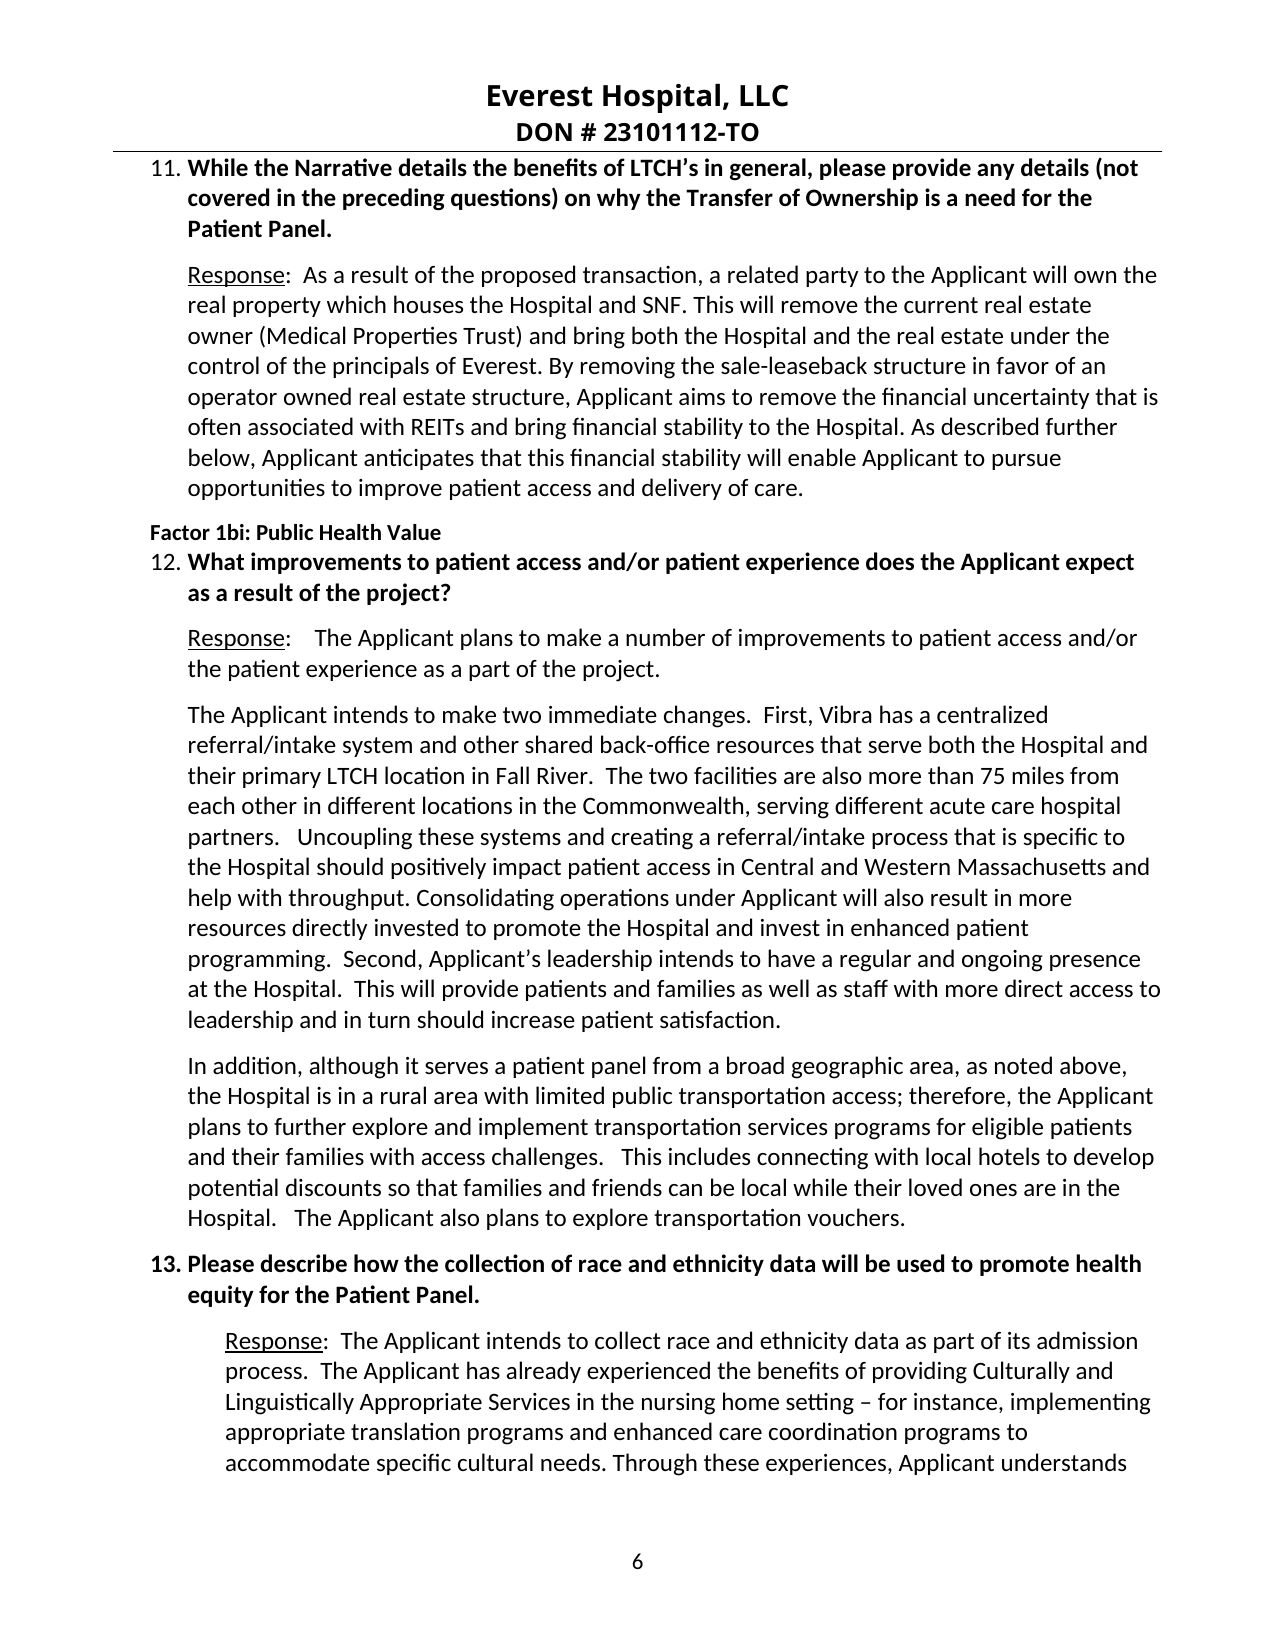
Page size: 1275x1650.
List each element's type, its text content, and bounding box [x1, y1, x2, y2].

text Factor 1bi: Public Health Value [150, 518, 1162, 546]
list While the Narrative details the benefits of LTCH’s in general, please provide any details (not covered in the preceding questions) on why the Transfer of Ownership is a need for the Patient Panel. Response: As a result of the proposed transaction, a related party to the Applicant will own the real property which houses the Hospital and SNF. This will remove the current real estate owner (Medical Properties Trust) and bring both the Hospital and the real estate under the control of the principals of Everest. By removing the sale-leaseback structure in favor of an operator owned real estate structure, Applicant aims to remove the financial uncertainty that is often associated with REITs and bring financial stability to the Hospital. As described further below, Applicant anticipates that this financial stability will enable Applicant to pursue opportunities to improve patient access and delivery of care. [150, 152, 1162, 503]
list In addition, although it serves a patient panel from a broad geographic area, as noted above, the Hospital is in a rural area with limited public transportation access; therefore, the Applicant plans to further explore and implement transportation services programs for eligible patients and their families with access challenges. This includes connecting with local hotels to develop potential discounts so that families and friends can be local while their loved ones are in the Hospital. The Applicant also plans to explore transportation vouchers. [187, 1050, 1162, 1233]
list The Applicant intends to make two immediate changes. First, Vibra has a centralized referral/intake system and other shared back-office resources that serve both the Hospital and their primary LTCH location in Fall River. The two facilities are also more than 75 miles from each other in different locations in the Commonwealth, serving different acute care hospital partners. Uncoupling these systems and creating a referral/intake process that is specific to the Hospital should positively impact patient access in Central and Western Massachusetts and help with throughput. Consolidating operations under Applicant will also result in more resources directly invested to promote the Hospital and invest in enhanced patient programming. Second, Applicant’s leadership intends to have a regular and ongoing presence at the Hospital. This will provide patients and families as well as staff with more direct access to leadership and in turn should increase patient satisfaction. [187, 699, 1162, 1035]
list Please describe how the collection of race and ethnicity data will be used to promote health equity for the Patient Panel. [150, 1248, 1162, 1309]
list What improvements to patient access and/or patient experience does the Applicant expect as a result of the project? Response: The Applicant plans to make a number of improvements to patient access and/or the patient experience as a part of the project. [150, 546, 1162, 684]
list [225, 1309, 1162, 1477]
